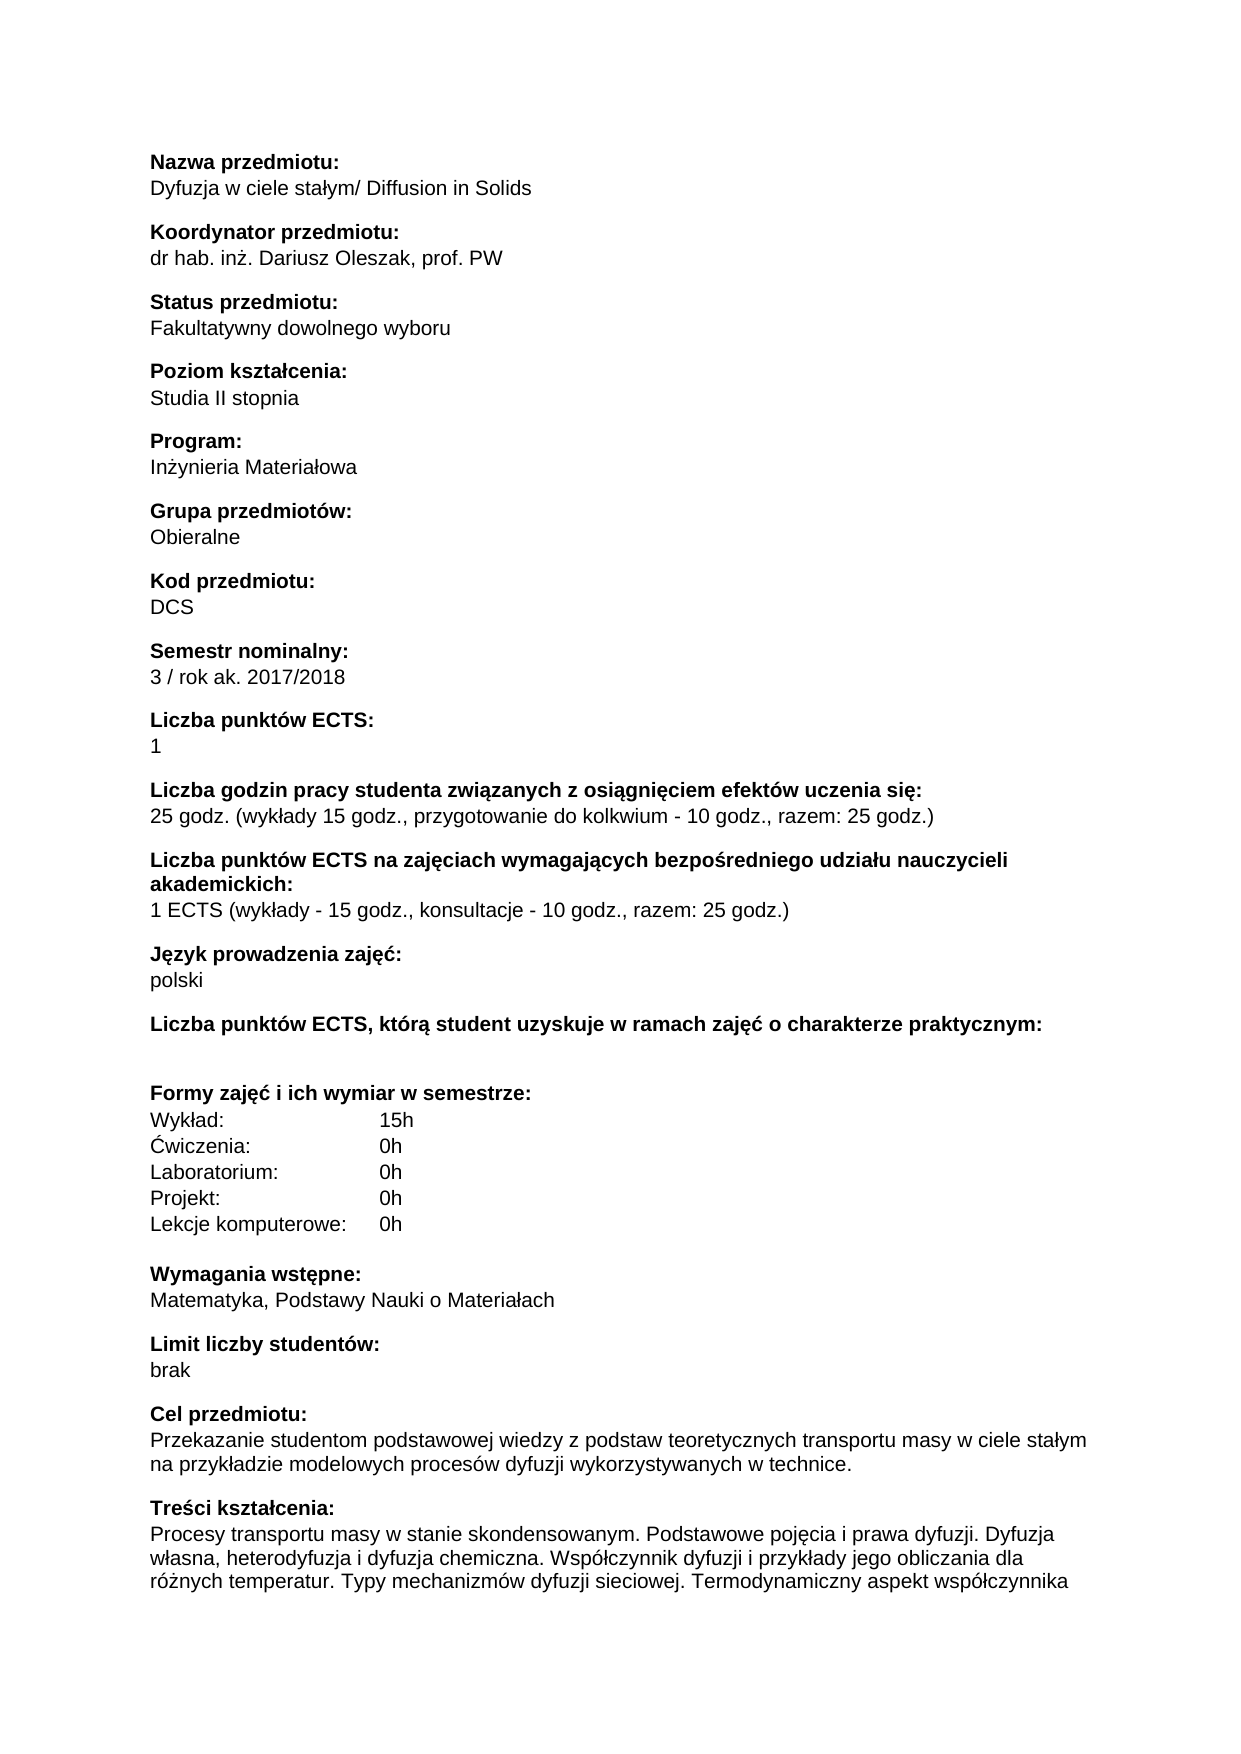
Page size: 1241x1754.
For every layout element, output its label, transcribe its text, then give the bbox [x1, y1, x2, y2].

table_cell 0h [369, 1158, 597, 1184]
text Poziom kształcenia: [150, 359, 1090, 383]
text Liczba punktów ECTS na zajęciach wymagających bezpośredniego udziału nauczycieli akademickich: [150, 848, 1090, 896]
text DCS [150, 595, 1090, 619]
table_cell Ćwiczenia: [140, 1134, 367, 1158]
text Obieralne [150, 525, 1090, 549]
table_cell 0h [369, 1132, 597, 1158]
text Matematyka, Podstawy Nauki o Materiałach [150, 1288, 1090, 1312]
text brak [150, 1358, 1090, 1382]
text 3 / rok ak. 2017/2018 [150, 664, 1090, 688]
text Liczba punktów ECTS: [150, 708, 1090, 732]
text Treści kształcenia: [150, 1495, 1090, 1519]
text 25 godz. (wykłady 15 godz., przygotowanie do kolkwium - 10 godz., razem: 25 godz.) [150, 804, 1090, 828]
table_cell 0h [369, 1184, 597, 1210]
text Semestr nominalny: [150, 638, 1090, 662]
table_header Wykład: [140, 1108, 367, 1132]
text Koordynator przedmiotu: [150, 220, 1090, 244]
text Cel przedmiotu: [150, 1402, 1090, 1426]
text Fakultatywny dowolnego wyboru [150, 316, 1090, 339]
text Liczba punktów ECTS, którą student uzyskuje w ramach zajęć o charakterze praktycznym: [150, 1011, 1090, 1035]
text Formy zajęć i ich wymiar w semestrze: [150, 1081, 1090, 1105]
text Kod przedmiotu: [150, 569, 1090, 593]
text Limit liczby studentów: [150, 1332, 1090, 1356]
table_cell Lekcje komputerowe: [140, 1212, 367, 1236]
text Status przedmiotu: [150, 289, 1090, 313]
text Dyfuzja w ciele stałym/ Diffusion in Solids [150, 176, 1090, 200]
text 1 ECTS (wykłady - 15 godz., konsultacje - 10 godz., razem: 25 godz.) [150, 898, 1090, 922]
text Język prowadzenia zajęć: [150, 942, 1090, 966]
text Studia II stopnia [150, 385, 1090, 409]
text Inżynieria Materiałowa [150, 455, 1090, 479]
table_cell 0h [369, 1210, 597, 1236]
text Program: [150, 429, 1090, 453]
text Wymagania wstępne: [150, 1262, 1090, 1286]
table_header 15h [369, 1108, 597, 1132]
table_cell Projekt: [140, 1186, 367, 1210]
text Grupa przedmiotów: [150, 499, 1090, 523]
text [150, 1521, 1090, 1593]
table_cell Laboratorium: [140, 1160, 367, 1184]
text Nazwa przedmiotu: [150, 150, 1090, 174]
text polski [150, 968, 1090, 992]
text 1 [150, 734, 1090, 758]
text Przekazanie studentom podstawowej wiedzy z podstaw teoretycznych transportu masy w ciele stałym na przykładzie modelowych procesów dyfuzji wykorzystywanych w technice. [150, 1428, 1090, 1476]
text dr hab. inż. Dariusz Oleszak, prof. PW [150, 246, 1090, 270]
text Liczba godzin pracy studenta związanych z osiągnięciem efektów uczenia się: [150, 778, 1090, 802]
